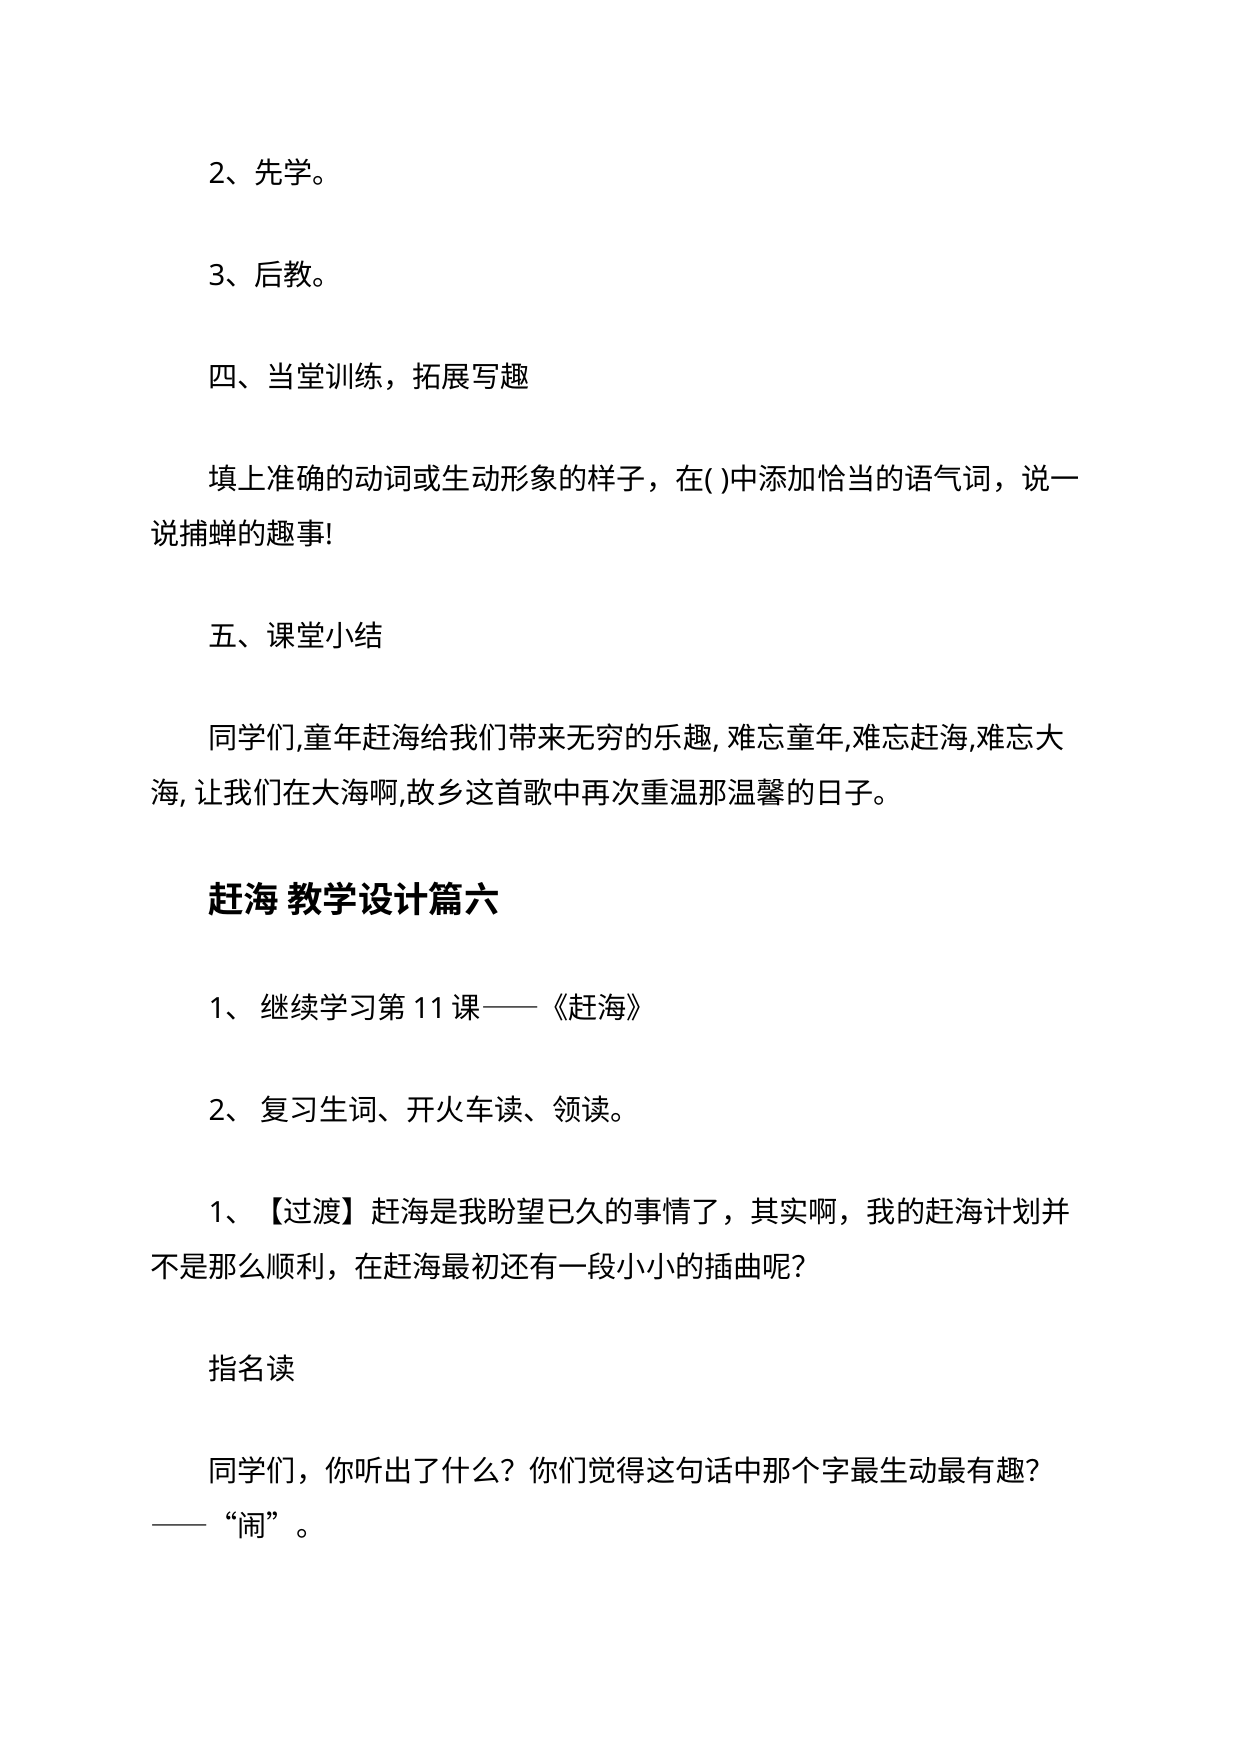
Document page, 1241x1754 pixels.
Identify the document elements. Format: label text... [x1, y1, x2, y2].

text 五、课堂小结 [150, 613, 1090, 655]
text 同学们,童年赶海给我们带来无穷的乐趣, 难忘童年,难忘赶海,难忘大海, 让我们在大海啊,故乡这首歌中再次重温那温馨的日子。 [150, 714, 1090, 812]
text 同学们，你听出了什么？你们觉得这句话中那个字最生动最有趣？——“闹”。 [150, 1447, 1090, 1544]
text 1、【过渡】赶海是我盼望已久的事情了，其实啊，我的赶海计划并不是那么顺利，在赶海最初还有一段小小的插曲呢？ [150, 1189, 1090, 1286]
text 2、先学。 [150, 150, 1090, 192]
text 3、后教。 [150, 252, 1090, 294]
text 指名读 [150, 1346, 1090, 1388]
text 赶海 教学设计篇六 [150, 871, 1090, 923]
text 四、当堂训练，拓展写趣 [150, 354, 1090, 396]
text 1、 继续学习第11课——《赶海》 [150, 985, 1090, 1027]
text 2、 复习生词、开火车读、领读。 [150, 1087, 1090, 1129]
text 填上准确的动词或生动形象的样子，在( )中添加恰当的语气词，说一说捕蝉的趣事! [150, 456, 1090, 553]
